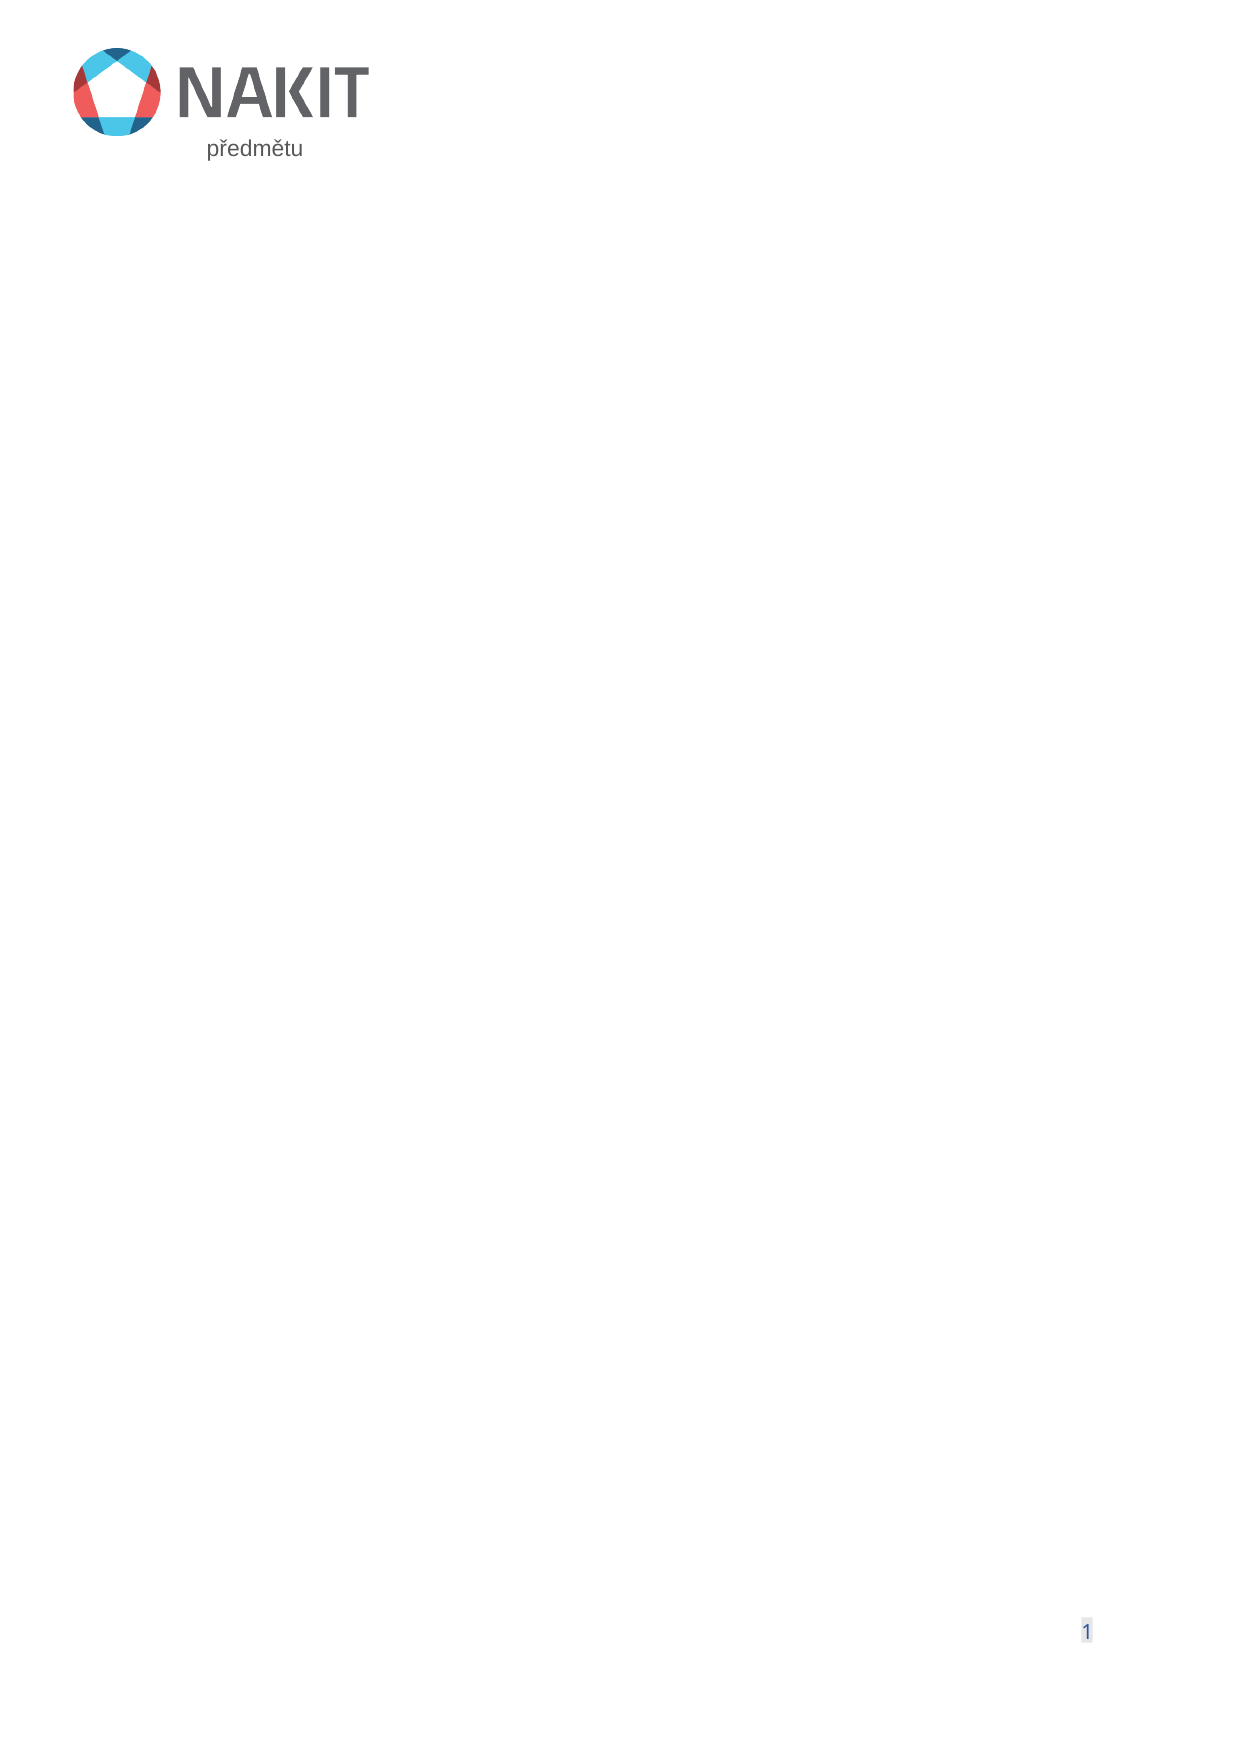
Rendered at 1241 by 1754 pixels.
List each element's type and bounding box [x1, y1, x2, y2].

list [147, 135, 1094, 162]
picture [73, 48, 369, 136]
